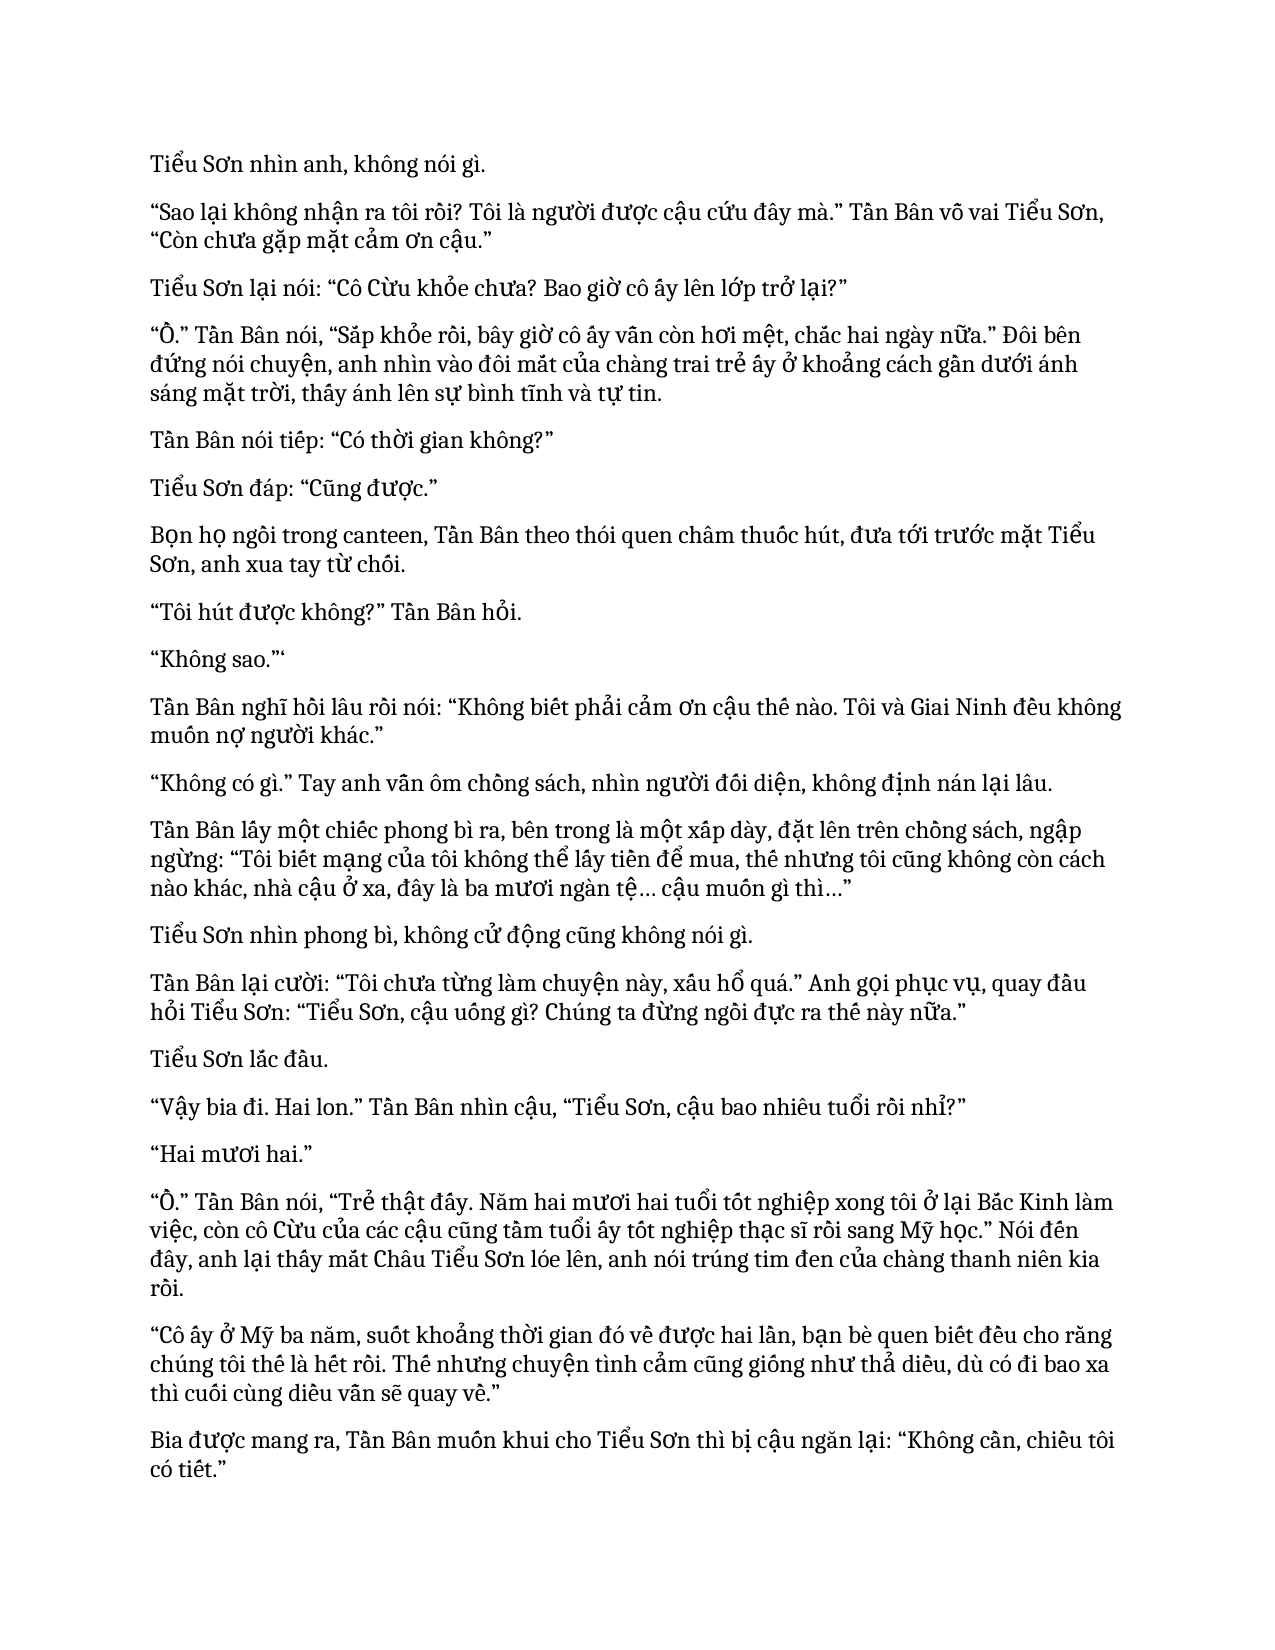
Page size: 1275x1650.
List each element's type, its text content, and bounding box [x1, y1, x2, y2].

text “Tôi hút được không?” Tần Bân hỏi. [150, 597, 1125, 626]
text Bọn họ ngồi trong canteen, Tần Bân theo thói quen châm thuốc hút, đưa tới trước mặt Tiểu Sơn, anh xua tay từ chối. [150, 521, 1125, 579]
text Tần Bân lấy một chiếc phong bì ra, bên trong là một xấp dày, đặt lên trên chồng sách, ngập ngừng: “Tôi biết mạng của tôi không thể lấy tiền để mua, thế nhưng tôi cũng không còn cách nào khác, nhà cậu ở xa, đây là ba mươi ngàn tệ… cậu muốn gì thì…” [150, 816, 1125, 902]
text “Sao lại không nhận ra tôi rồi? Tôi là người được cậu cứu đây mà.” Tần Bân vỗ vai Tiểu Sơn, “Còn chưa gặp mặt cảm ơn cậu.” [150, 197, 1125, 255]
text “Cô ấy ở Mỹ ba năm, suốt khoảng thời gian đó về được hai lần, bạn bè quen biết đều cho rằng chúng tôi thế là hết rồi. Thế nhưng chuyện tình cảm cũng giống như thả diều, dù có đi bao xa thì cuối cùng diều vẫn sẽ quay về.” [150, 1321, 1125, 1407]
text Tiểu Sơn lắc đầu. [150, 1045, 1125, 1074]
text “Vậy bia đi. Hai lon.” Tần Bân nhìn cậu, “Tiểu Sơn, cậu bao nhiêu tuổi rồi nhỉ?” [150, 1092, 1125, 1121]
text Tần Bân lại cười: “Tôi chưa từng làm chuyện này, xấu hổ quá.” Anh gọi phục vụ, quay đầu hỏi Tiểu Sơn: “Tiểu Sơn, cậu uống gì? Chúng ta đừng ngồi đực ra thế này nữa.” [150, 969, 1125, 1026]
text “Ồ.” Tần Bân nói, “Sắp khỏe rồi, bây giờ cô ấy vẫn còn hơi mệt, chắc hai ngày nữa.” Đôi bên đứng nói chuyện, anh nhìn vào đôi mắt của chàng trai trẻ ấy ở khoảng cách gần dưới ánh sáng mặt trời, thấy ánh lên sự bình tĩnh và tự tin. [150, 321, 1125, 407]
text “Hai mươi hai.” [150, 1140, 1125, 1169]
text Bia được mang ra, Tần Bân muốn khui cho Tiểu Sơn thì bị cậu ngăn lại: “Không cần, chiều tôi có tiết.” [150, 1426, 1125, 1484]
text Tiểu Sơn nhìn anh, không nói gì. [150, 150, 1125, 179]
text “Ồ.” Tần Bân nói, “Trẻ thật đấy. Năm hai mươi hai tuổi tốt nghiệp xong tôi ở lại Bắc Kinh làm việc, còn cô Cừu của các cậu cũng tầm tuổi ấy tốt nghiệp thạc sĩ rồi sang Mỹ học.” Nói đến đây, anh lại thấy mắt Châu Tiểu Sơn lóe lên, anh nói trúng tim đen của chàng thanh niên kia rồi. [150, 1187, 1125, 1302]
text Tiểu Sơn đáp: “Cũng được.” [150, 474, 1125, 502]
text Tần Bân nói tiếp: “Có thời gian không?” [150, 426, 1125, 455]
text Tần Bân nghĩ hồi lâu rồi nói: “Không biết phải cảm ơn cậu thế nào. Tôi và Giai Ninh đều không muốn nợ người khác.” [150, 692, 1125, 750]
text “Không sao.”‘ [150, 645, 1125, 674]
text “Không có gì.” Tay anh vẫn ôm chồng sách, nhìn người đối diện, không định nán lại lâu. [150, 769, 1125, 797]
text Tiểu Sơn lại nói: “Cô Cừu khỏe chưa? Bao giờ cô ấy lên lớp trở lại?” [150, 274, 1125, 302]
text Tiểu Sơn nhìn phong bì, không cử động cũng không nói gì. [150, 921, 1125, 950]
